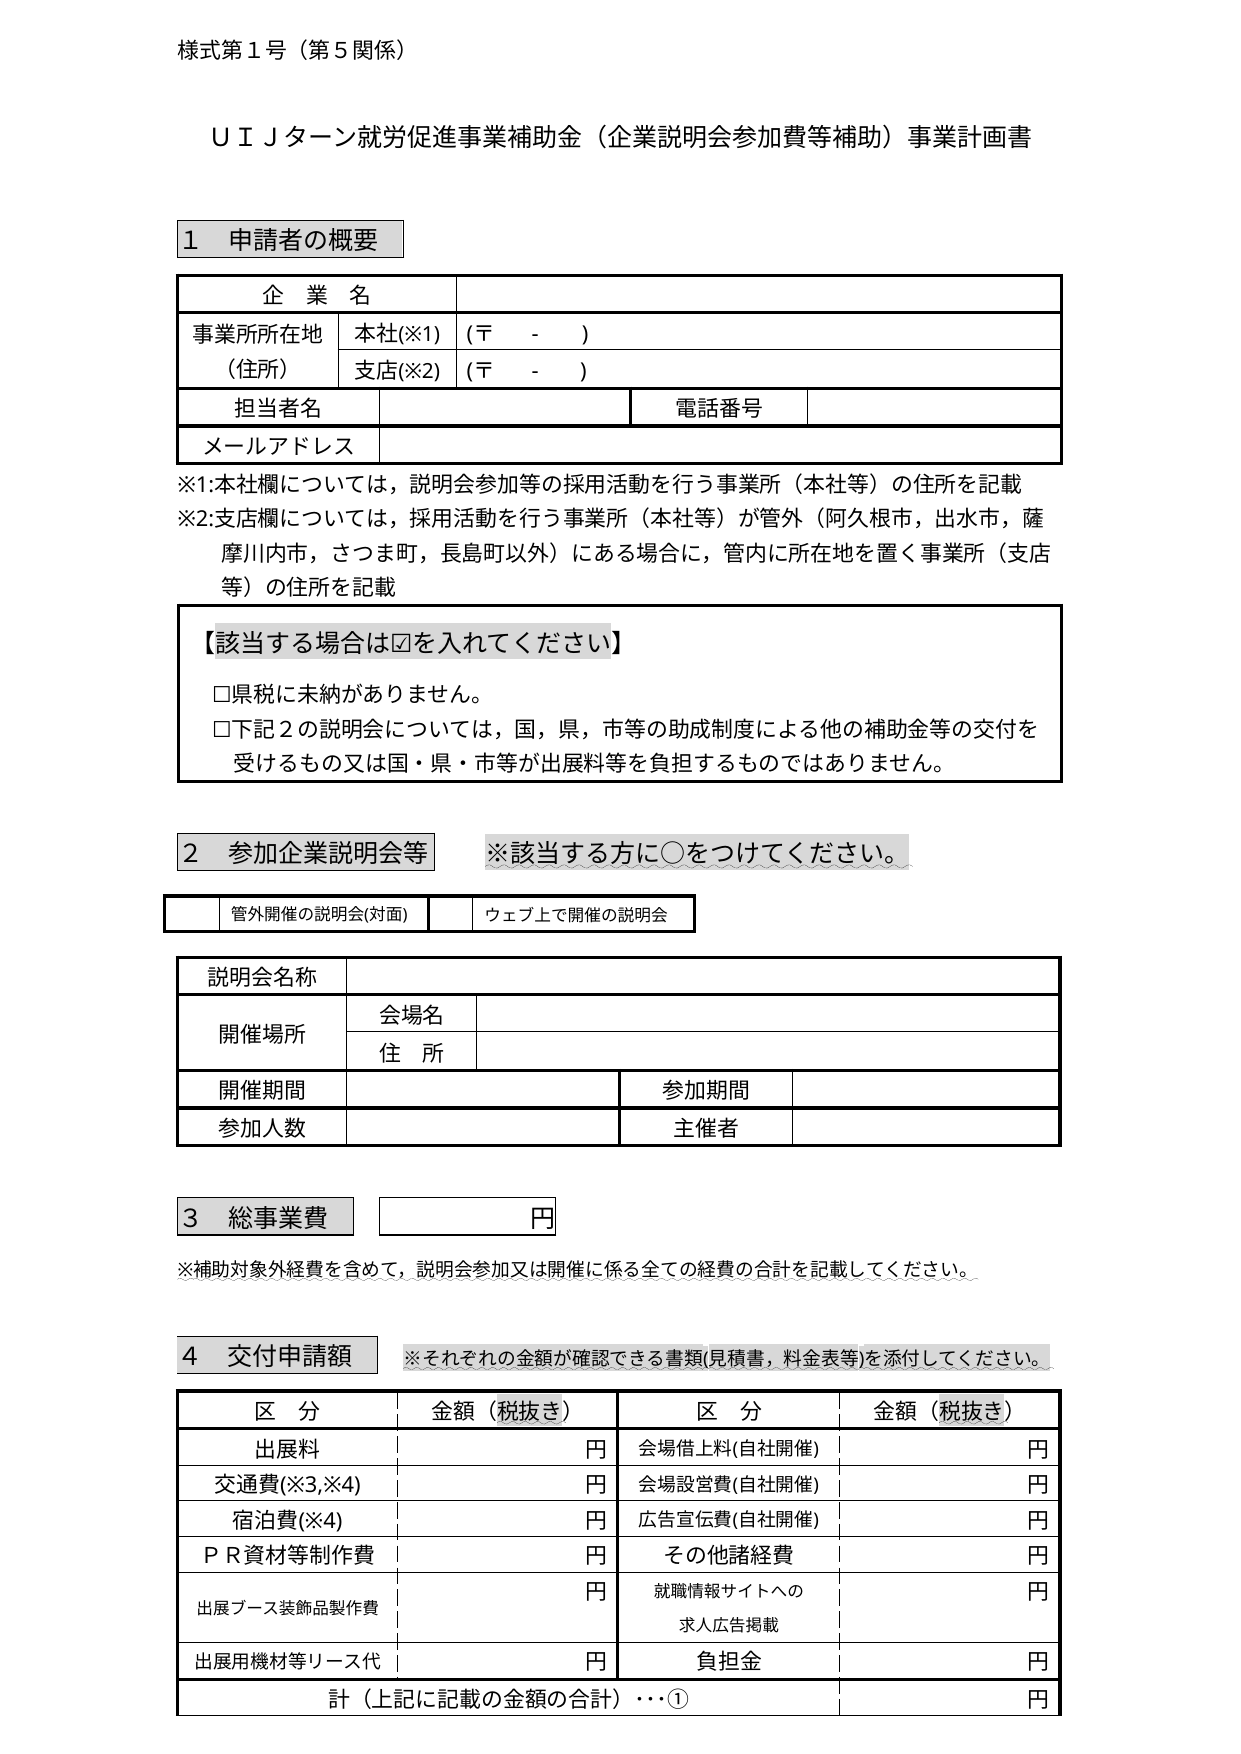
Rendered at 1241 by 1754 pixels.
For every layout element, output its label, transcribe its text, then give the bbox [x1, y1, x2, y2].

table_header 区 分 [619, 1393, 839, 1427]
table_header 【該当する場合は☑を入れてください】 県税に未納がありません。 下記２の説明会については，国，県，市等の助成制度による他の補助金等の交付を受けるもの又は国・県・市等が出展料等を負担するものではありません。 [180, 607, 1060, 779]
text ４ 交付申請額 ※それぞれの金額が確認できる書類(見積書，料金表等)を添付してください。 [177, 1320, 1063, 1389]
table_cell 電話番号 [632, 390, 807, 424]
table_cell 宿泊費(※4) [179, 1501, 397, 1536]
table_cell 円 [840, 1643, 1058, 1677]
table_cell 主催者 [621, 1110, 792, 1144]
table_header 区 分 [179, 1393, 397, 1427]
table_header 企 業 名 [179, 277, 456, 311]
table_header [457, 277, 1060, 311]
table_cell [477, 996, 1058, 1031]
table_cell 円 [398, 1643, 616, 1677]
table_cell (〒 - ) [457, 350, 1060, 387]
table_cell 会場借上料(自社開催) [619, 1430, 839, 1465]
text 等）の住所を記載 [177, 569, 1063, 603]
table_cell 会場設営費(自社開催) [619, 1466, 839, 1500]
table_cell 担当者名 [179, 390, 379, 424]
table_cell 事業所所在地 （住所） [179, 314, 338, 387]
table_cell 交通費(※3,※4) [179, 1466, 397, 1500]
table_cell 円 [398, 1573, 616, 1642]
table_cell 支店(※2) [339, 350, 456, 387]
text １ 申請者の概要 [177, 204, 1063, 273]
table_cell 円 [398, 1537, 616, 1572]
table_cell 就職情報サイトへの 求人広告掲載 [619, 1573, 839, 1642]
table_cell 負担金 [619, 1643, 839, 1677]
text ２ 参加企業説明会等 ※該当する方に○をつけてください。 [177, 817, 1063, 886]
table_cell 円 [840, 1430, 1058, 1465]
table_cell メールアドレス [179, 428, 379, 462]
table_cell 広告宣伝費(自社開催) [619, 1501, 839, 1536]
table_cell (〒 - ) [457, 314, 1060, 349]
table_header 管外開催の説明会(対面) [220, 898, 427, 930]
table_header 金額（税抜き） [840, 1393, 1058, 1427]
text ※補助対象外経費を含めて，説明会参加又は開催に係る全ての経費の合計を記載してください。 [177, 1251, 1063, 1286]
table_cell 本社(※1) [339, 314, 456, 349]
table_cell 出展ブース装飾品製作費 [179, 1573, 397, 1642]
table_cell 円 [398, 1501, 616, 1536]
table_cell 円 [840, 1573, 1058, 1642]
table_header 金額（税抜き） [398, 1393, 616, 1427]
text ※1:本社欄については，説明会参加等の採用活動を行う事業所（本社等）の住所を記載 [177, 465, 1063, 500]
text ＵＩＪターン就労促進事業補助金（企業説明会参加費等補助）事業計画書 [177, 101, 1063, 170]
table_cell 円 [398, 1466, 616, 1500]
table_cell [808, 390, 1060, 424]
table_cell [380, 428, 1060, 462]
table_cell 円 [840, 1466, 1058, 1500]
table_cell 参加人数 [179, 1110, 346, 1144]
table_cell [793, 1110, 1058, 1144]
table_cell 円 [840, 1501, 1058, 1536]
table_header ウェブ上で開催の説明会 [473, 898, 693, 930]
table_cell [347, 1072, 618, 1106]
table_cell [793, 1072, 1058, 1106]
table_header 説明会名称 [179, 959, 346, 993]
table_cell 開催期間 [179, 1072, 346, 1106]
table_cell 出展料 [179, 1430, 397, 1465]
table_cell 計（上記に記載の金額の合計）･･･① [179, 1681, 839, 1715]
text 様式第１号（第５関係） [177, 31, 1063, 66]
table_cell 円 [840, 1537, 1058, 1572]
table_cell ＰＲ資材等制作費 [179, 1537, 397, 1572]
table_cell 住 所 [347, 1032, 476, 1069]
table_cell 開催場所 [179, 996, 346, 1069]
table_cell 出展用機材等リース代 [179, 1643, 397, 1677]
table_cell [477, 1032, 1058, 1069]
table_cell 円 [398, 1430, 616, 1465]
table_header [347, 959, 1058, 993]
table_cell [347, 1110, 618, 1144]
text ※2:支店欄については，採用活動を行う事業所（本社等）が管外（阿久根市，出水市，薩 [177, 500, 1063, 534]
table_cell 円 [840, 1681, 1058, 1715]
table_header [430, 898, 472, 930]
table_header [166, 898, 219, 930]
table_cell [380, 390, 629, 424]
table_cell 会場名 [347, 996, 476, 1031]
text 摩川内市，さつま町，長島町以外）にある場合に，管内に所在地を置く事業所（支店 [177, 534, 1063, 569]
table_cell その他諸経費 [619, 1537, 839, 1572]
text ３ 総事業費 円 [177, 1182, 1063, 1251]
table_cell 参加期間 [621, 1072, 792, 1106]
